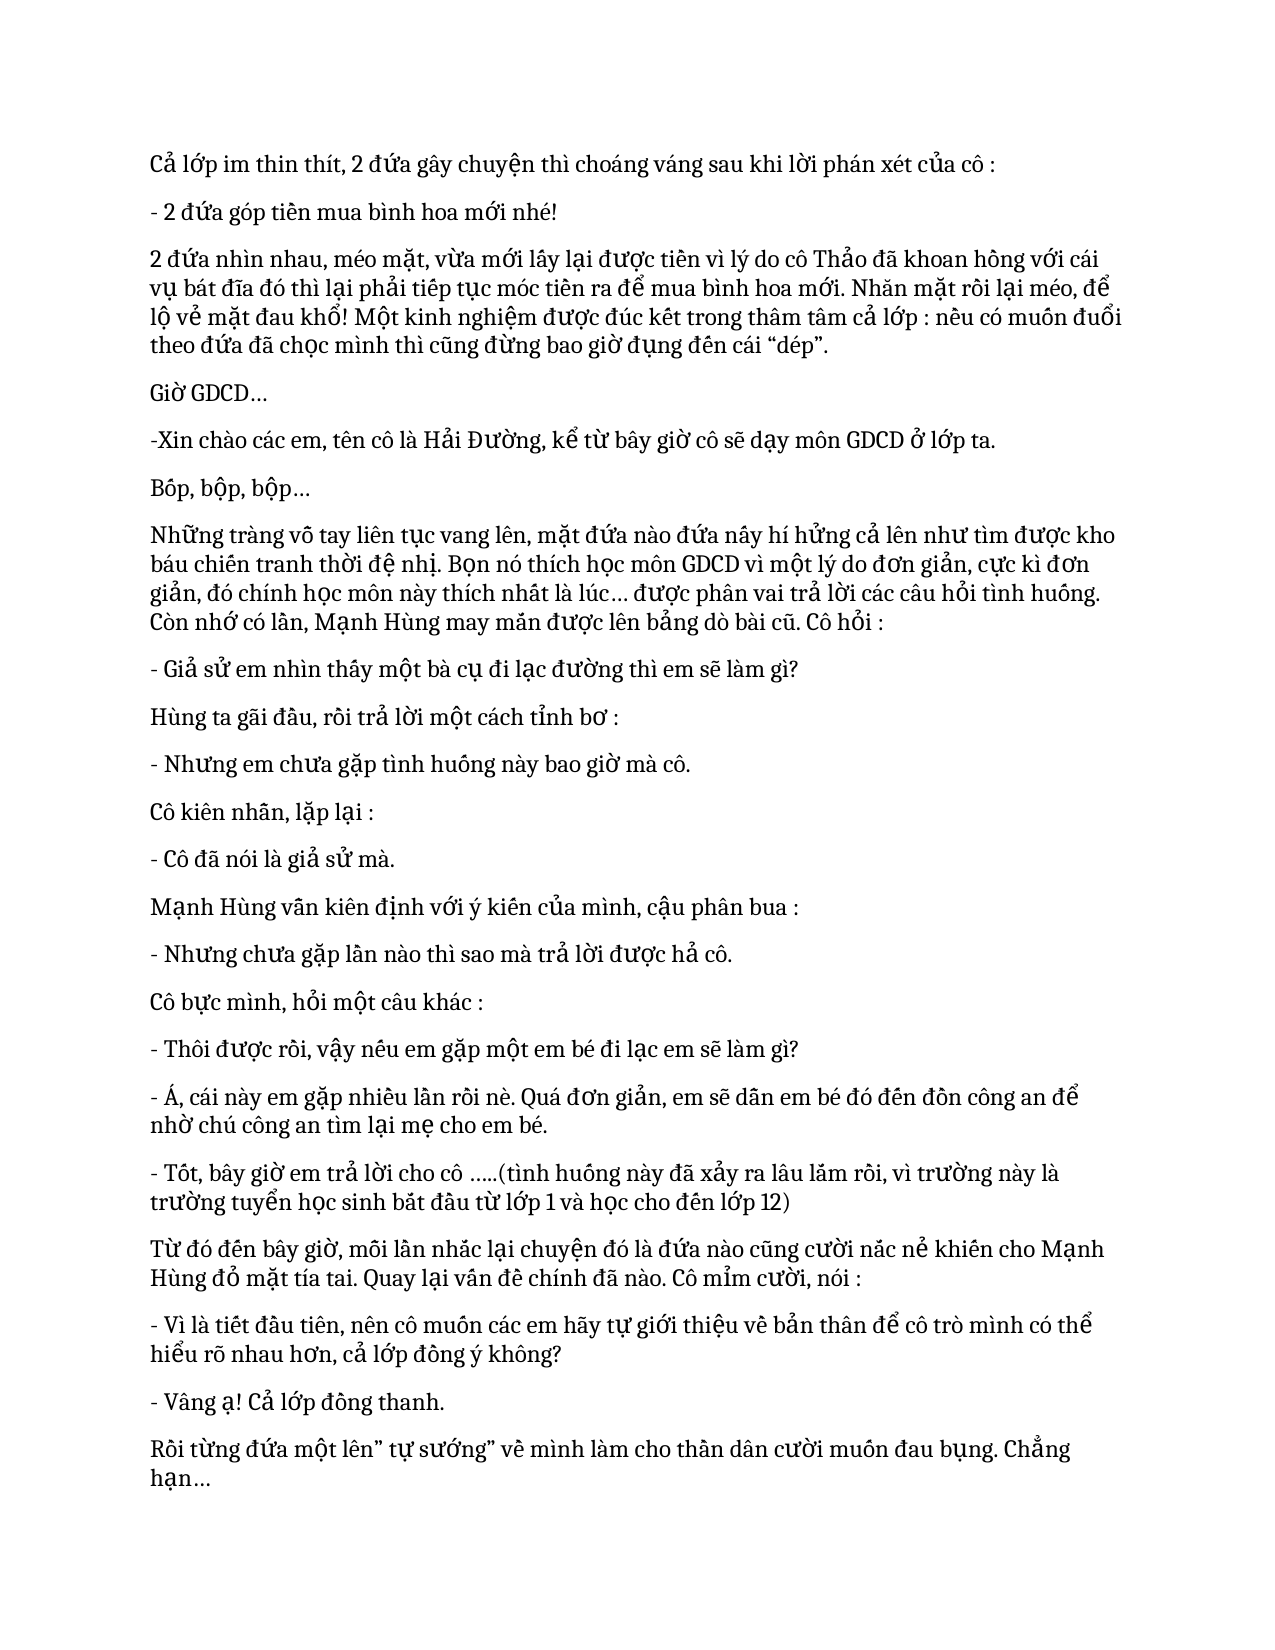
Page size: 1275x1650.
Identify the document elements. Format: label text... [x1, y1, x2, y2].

text - Vì là tiết đầu tiên, nên cô muốn các em hãy tự giới thiệu về bản thân để cô trò mình có thể hiểu rõ nhau hơn, cả lớp đồng ý không? [150, 1311, 1125, 1369]
text -Xin chào các em, tên cô là Hải Đường, kể từ bây giờ cô sẽ dạy môn GDCD ở lớp ta. [150, 426, 1125, 455]
text - Nhưng em chưa gặp tình huống này bao giờ mà cô. [150, 750, 1125, 779]
text - Nhưng chưa gặp lần nào thì sao mà trả lời được hả cô. [150, 940, 1125, 969]
text - Cô đã nói là giả sử mà. [150, 845, 1125, 874]
text Bốp, bộp, bộp… [150, 474, 1125, 502]
text Cô kiên nhẫn, lặp lại : [150, 797, 1125, 826]
text - Thôi được rồi, vậy nếu em gặp một em bé đi lạc em sẽ làm gì? [150, 1035, 1125, 1064]
text Cả lớp im thin thít, 2 đứa gây chuyện thì choáng váng sau khi lời phán xét của cô : [150, 150, 1125, 179]
text Cô bực mình, hỏi một câu khác : [150, 987, 1125, 1016]
text 2 đứa nhìn nhau, méo mặt, vừa mới lấy lại được tiền vì lý do cô Thảo đã khoan hồng với cái vụ bát đĩa đó thì lại phải tiếp tục móc tiền ra để mua bình hoa mới. Nhăn mặt rồi lại méo, để lộ vẻ mặt đau khổ! Một kinh nghiệm được đúc kết trong thâm tâm cả lớp : nều có muốn đuổi theo đứa đã chọc mình thì cũng đừng bao giờ đụng đến cái “dép”. [150, 245, 1125, 360]
text Hùng ta gãi đầu, rồi trả lời một cách tỉnh bơ : [150, 702, 1125, 731]
text Mạnh Hùng vẫn kiên định với ý kiến của mình, cậu phân bua : [150, 892, 1125, 921]
text - Giả sử em nhìn thấy một bà cụ đi lạc đường thì em sẽ làm gì? [150, 655, 1125, 684]
text Từ đó đến bây giờ, mỗi lần nhắc lại chuyện đó là đứa nào cũng cười nắc nẻ khiến cho Mạnh Hùng đỏ mặt tía tai. Quay lại vấn đề chính đã nào. Cô mỉm cười, nói : [150, 1235, 1125, 1292]
text Những tràng vỗ tay liên tục vang lên, mặt đứa nào đứa nấy hí hửng cả lên như tìm được kho báu chiến tranh thời đệ nhị. Bọn nó thích học môn GDCD vì một lý do đơn giản, cực kì đơn giản, đó chính học môn này thích nhất là lúc… được phân vai trả lời các câu hỏi tình huống. Còn nhớ có lần, Mạnh Hùng may mắn được lên bảng dò bài cũ. Cô hỏi : [150, 521, 1125, 636]
text - Tốt, bây giờ em trả lời cho cô …..(tình huống này đã xảy ra lâu lắm rồi, vì trường này là trường tuyển học sinh bắt đầu từ lớp 1 và học cho đến lớp 12) [150, 1159, 1125, 1216]
text - 2 đứa góp tiền mua bình hoa mới nhé! [150, 197, 1125, 226]
text - Á, cái này em gặp nhiều lần rồi nè. Quá đơn giản, em sẽ dẫn em bé đó đến đồn công an để nhờ chú công an tìm lại mẹ cho em bé. [150, 1082, 1125, 1140]
text Giờ GDCD… [150, 379, 1125, 407]
text Rồi từng đứa một lên” tự sướng” về mình làm cho thần dân cười muốn đau bụng. Chẳng hạn… [150, 1435, 1125, 1492]
text - Vâng ạ! Cả lớp đồng thanh. [150, 1387, 1125, 1416]
